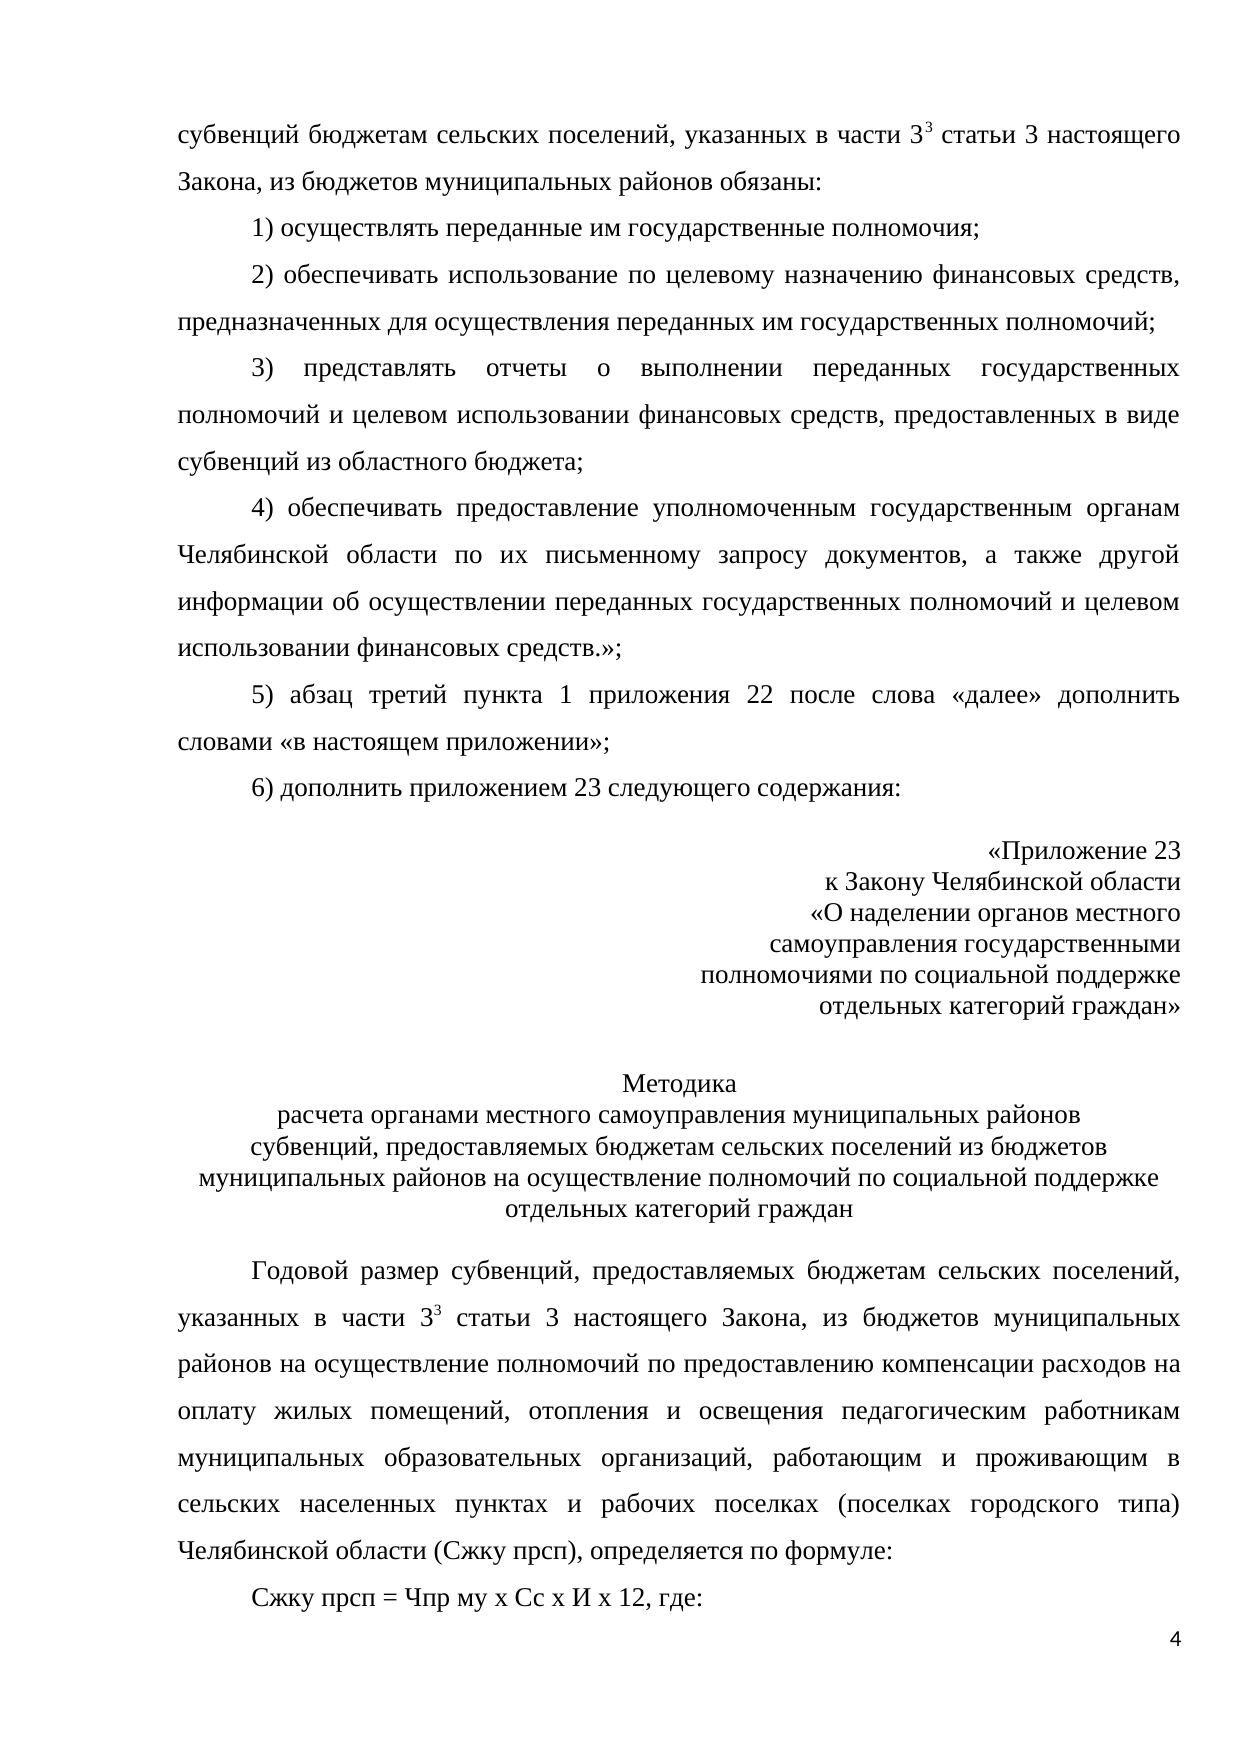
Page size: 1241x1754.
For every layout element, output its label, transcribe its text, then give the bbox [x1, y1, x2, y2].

text «О наделении органов местного [177, 896, 1181, 927]
text субвенций, предоставляемых бюджетам сельских поселений из бюджетов муниципальных районов на осуществление полномочий по социальной поддержке [177, 1129, 1181, 1192]
text Годовой размер субвенций, предоставляемых бюджетам сельских поселений, указанных в части 33 статьи 3 настоящего Закона, из бюджетов муниципальных районов на осуществление полномочий по предоставлению компенсации расходов на оплату жилых помещений, отопления и освещения педагогическим работникам муниципальных образовательных организаций, работающим и проживающим в сельских населенных пунктах и рабочих поселках (поселках городского типа) Челябинской области (Сжку прсп), определяется по формуле: [177, 1254, 1181, 1565]
text к Закону Челябинской области [177, 865, 1181, 896]
text 2) обеспечивать использование по целевому назначению финансовых средств, предназначенных для осуществления переданных им государственных полномочий; [177, 258, 1181, 336]
text 1) осуществлять переданные им государственные полномочия; [177, 211, 1181, 243]
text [177, 118, 1181, 196]
text 4) обеспечивать предоставление уполномоченным государственным органам Челябинской области по их письменному запросу документов, а также другой информации об осуществлении переданных государственных полномочий и целевом использовании финансовых средств.»; [177, 491, 1181, 663]
text отдельных категорий граждан [177, 1192, 1181, 1223]
text 6) дополнить приложением 23 следующего содержания: [177, 771, 1181, 803]
text «Приложение 23 [177, 834, 1181, 865]
text 5) абзац третий пункта 1 приложения 22 после слова «далее» дополнить словами «в настоящем приложении»; [177, 678, 1181, 756]
text самоуправления государственными [177, 927, 1181, 958]
text Методика [177, 1067, 1181, 1098]
text отдельных категорий граждан» [177, 989, 1181, 1021]
text 3) представлять отчеты о выполнении переданных государственных полномочий и целевом использовании финансовых средств, предоставленных в виде субвенций из областного бюджета; [177, 351, 1181, 476]
text расчета органами местного самоуправления муниципальных районов [177, 1098, 1181, 1129]
text Сжку прсп = Чпр му x Сс x И x 12, где: [177, 1581, 1181, 1612]
text полномочиями по социальной поддержке [177, 958, 1181, 989]
